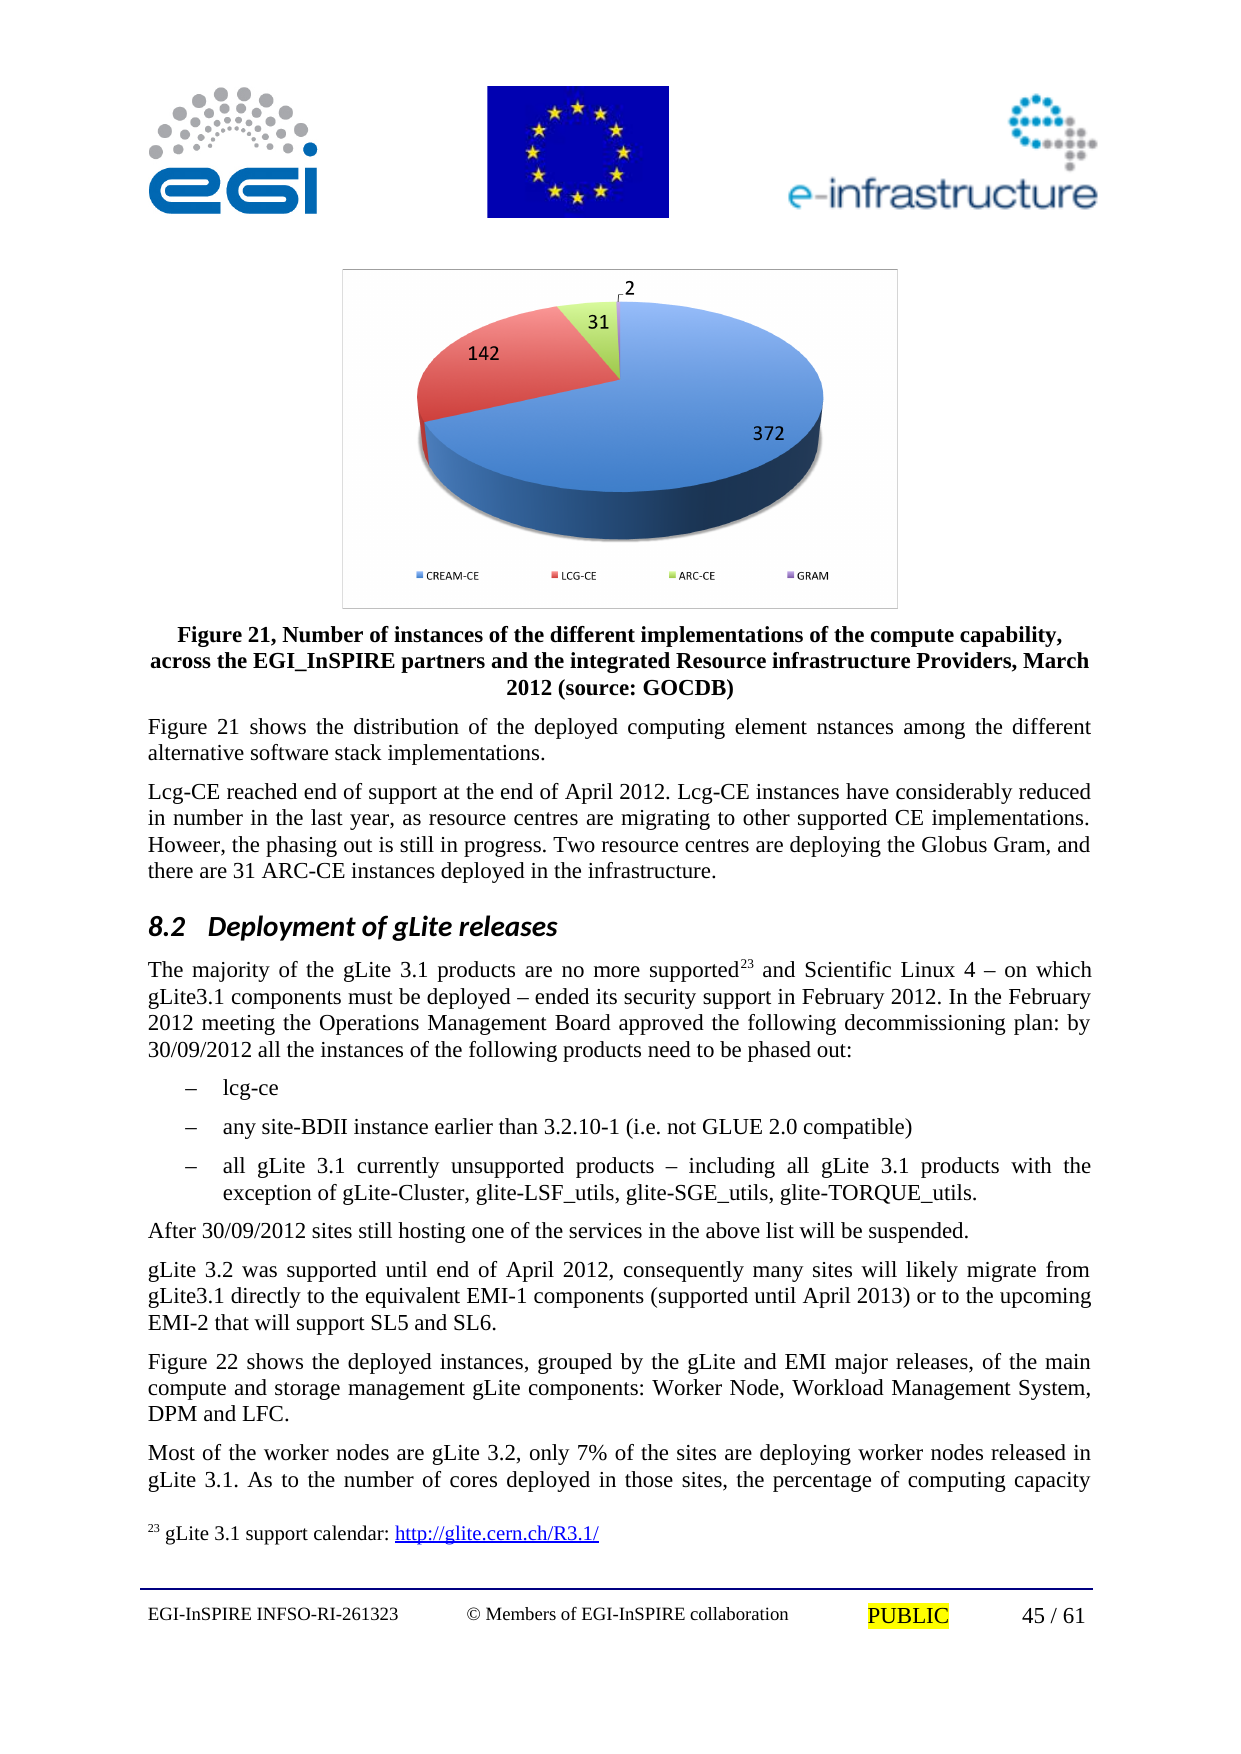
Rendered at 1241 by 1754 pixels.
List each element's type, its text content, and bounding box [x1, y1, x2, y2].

text Lcg-CE reached end of support at the end of April 2012. Lcg-CE instances have considerably reduced in number in the last year, as resource centres are migrating to other supported CE implementations. Howeer, the phasing out is still in progress. Two resource centres are deploying the Globus Gram, and there are 31 ARC-CE instances deployed in the infrastructure. [148, 778, 1092, 883]
list lcg-ce [185, 1074, 1092, 1101]
text The majority of the gLite 3.1 products are no more supported and Scientific Linux 4 – on which gLite3.1 components must be deployed – ended its security support in February 2012. In the February 2012 meeting the Operations Management Board approved the following decommissioning plan: by 30/09/2012 all the instances of the following products need to be phased out: [148, 957, 1092, 1062]
subtitle Deployment of gLite releases [148, 908, 1092, 944]
picture [147, 86, 319, 216]
text Figure 21 shows the distribution of the deployed computing element nstances among the different alternative software stack implementations. [148, 713, 1092, 766]
picture [487, 86, 669, 218]
list any site-BDII instance earlier than 3.2.10-1 (i.e. not GLUE 2.0 compatible) [185, 1113, 1092, 1140]
text Figure 21, Number of instances of the different implementations of the compute capability, across the EGI_InSPIRE partners and the integrated Resource infrastructure Providers, March 2012 (source: GOCDB) [148, 621, 1092, 700]
picture [342, 269, 898, 609]
picture [781, 86, 1106, 218]
text After 30/09/2012 sites still hosting one of the services in the above list will be suspended. [148, 1217, 1092, 1244]
text gLite 3.2 was supported until end of April 2012, consequently many sites will likely migrate from gLite3.1 directly to the equivalent EMI-1 components (supported until April 2013) or to the upcoming EMI-2 that will support SL5 and SL6. [148, 1256, 1092, 1335]
list all gLite 3.1 currently unsupported products – including all gLite 3.1 products with the exception of gLite-Cluster, glite-LSF_utils, glite-SGE_utils, glite-TORQUE_utils. [185, 1152, 1092, 1205]
text Figure 22 shows the deployed instances, grouped by the gLite and EMI major releases, of the main compute and storage management gLite components: Worker Node, Workload Management System, DPM and LFC. [148, 1348, 1092, 1427]
